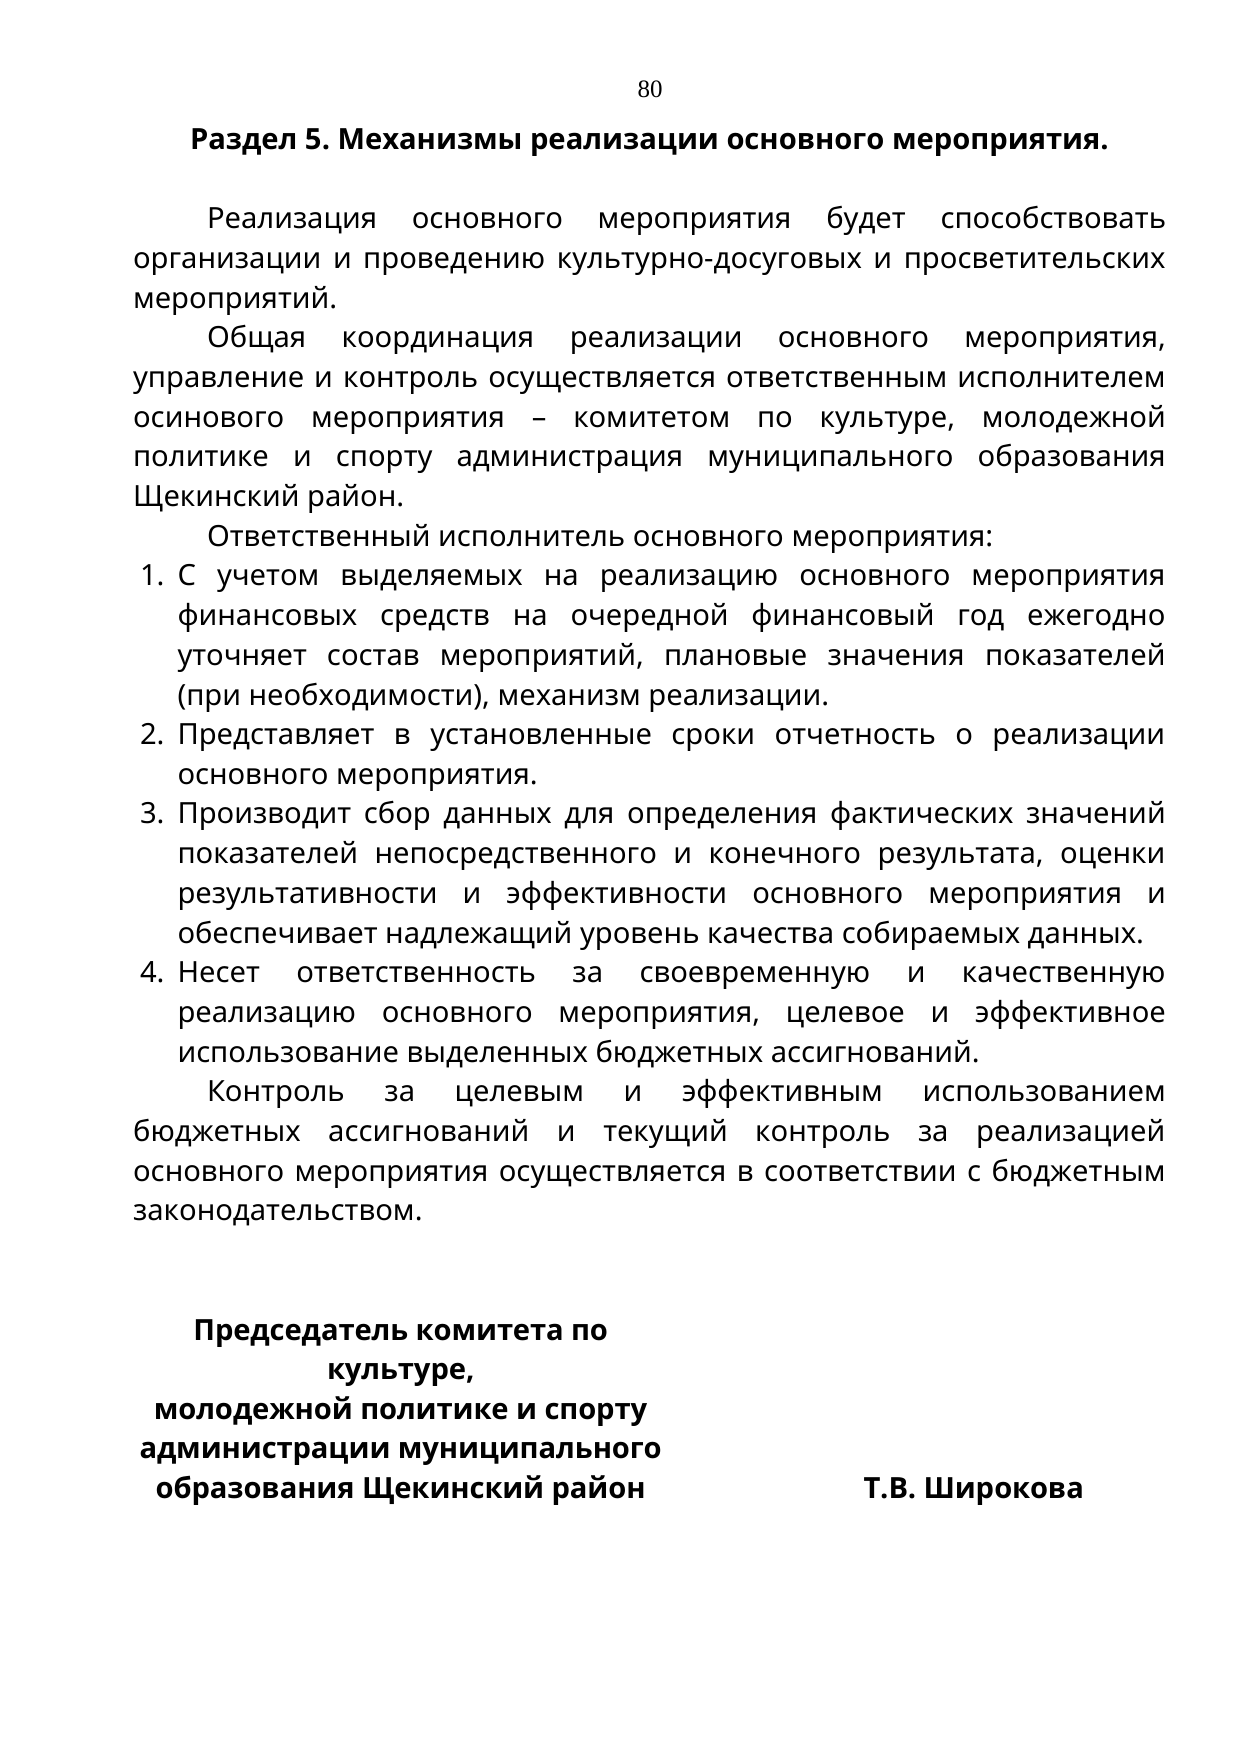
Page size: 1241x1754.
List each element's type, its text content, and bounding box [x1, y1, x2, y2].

list Производит сбор данных для определения фактических значений показателей непосредственного и конечного результата, оценки результативности и эффективности основного мероприятия и обеспечивает надлежащий уровень качества собираемых данных. [140, 793, 1166, 952]
text Раздел 5. Механизмы реализации основного мероприятия. [133, 118, 1166, 158]
text Реализация основного мероприятия будет способствовать организации и проведению культурно-досуговых и просветительских мероприятий. [133, 197, 1166, 317]
table_header Т.В. Широкова [679, 1309, 1095, 1507]
table_header Председатель комитета по культуре, молодежной политике и спорту администрации муниципального образования Щекинский район [122, 1309, 679, 1507]
list Представляет в установленные сроки отчетность о реализации основного мероприятия. [140, 713, 1166, 793]
list Несет ответственность за своевременную и качественную реализацию основного мероприятия, целевое и эффективное использование выделенных бюджетных ассигнований. [140, 952, 1166, 1071]
text Общая координация реализации основного мероприятия, управление и контроль осуществляется ответственным исполнителем осинового мероприятия – комитетом по культуре, молодежной политике и спорту администрация муниципального образования Щекинский район. [133, 317, 1166, 515]
list С учетом выделяемых на реализацию основного мероприятия финансовых средств на очередной финансовый год ежегодно уточняет состав мероприятий, плановые значения показателей (при необходимости), механизм реализации. [140, 555, 1166, 713]
text Контроль за целевым и эффективным использованием бюджетных ассигнований и текущий контроль за реализацией основного мероприятия осуществляется в соответствии с бюджетным законодательством. [133, 1071, 1166, 1229]
text Ответственный исполнитель основного мероприятия: [133, 515, 1166, 555]
